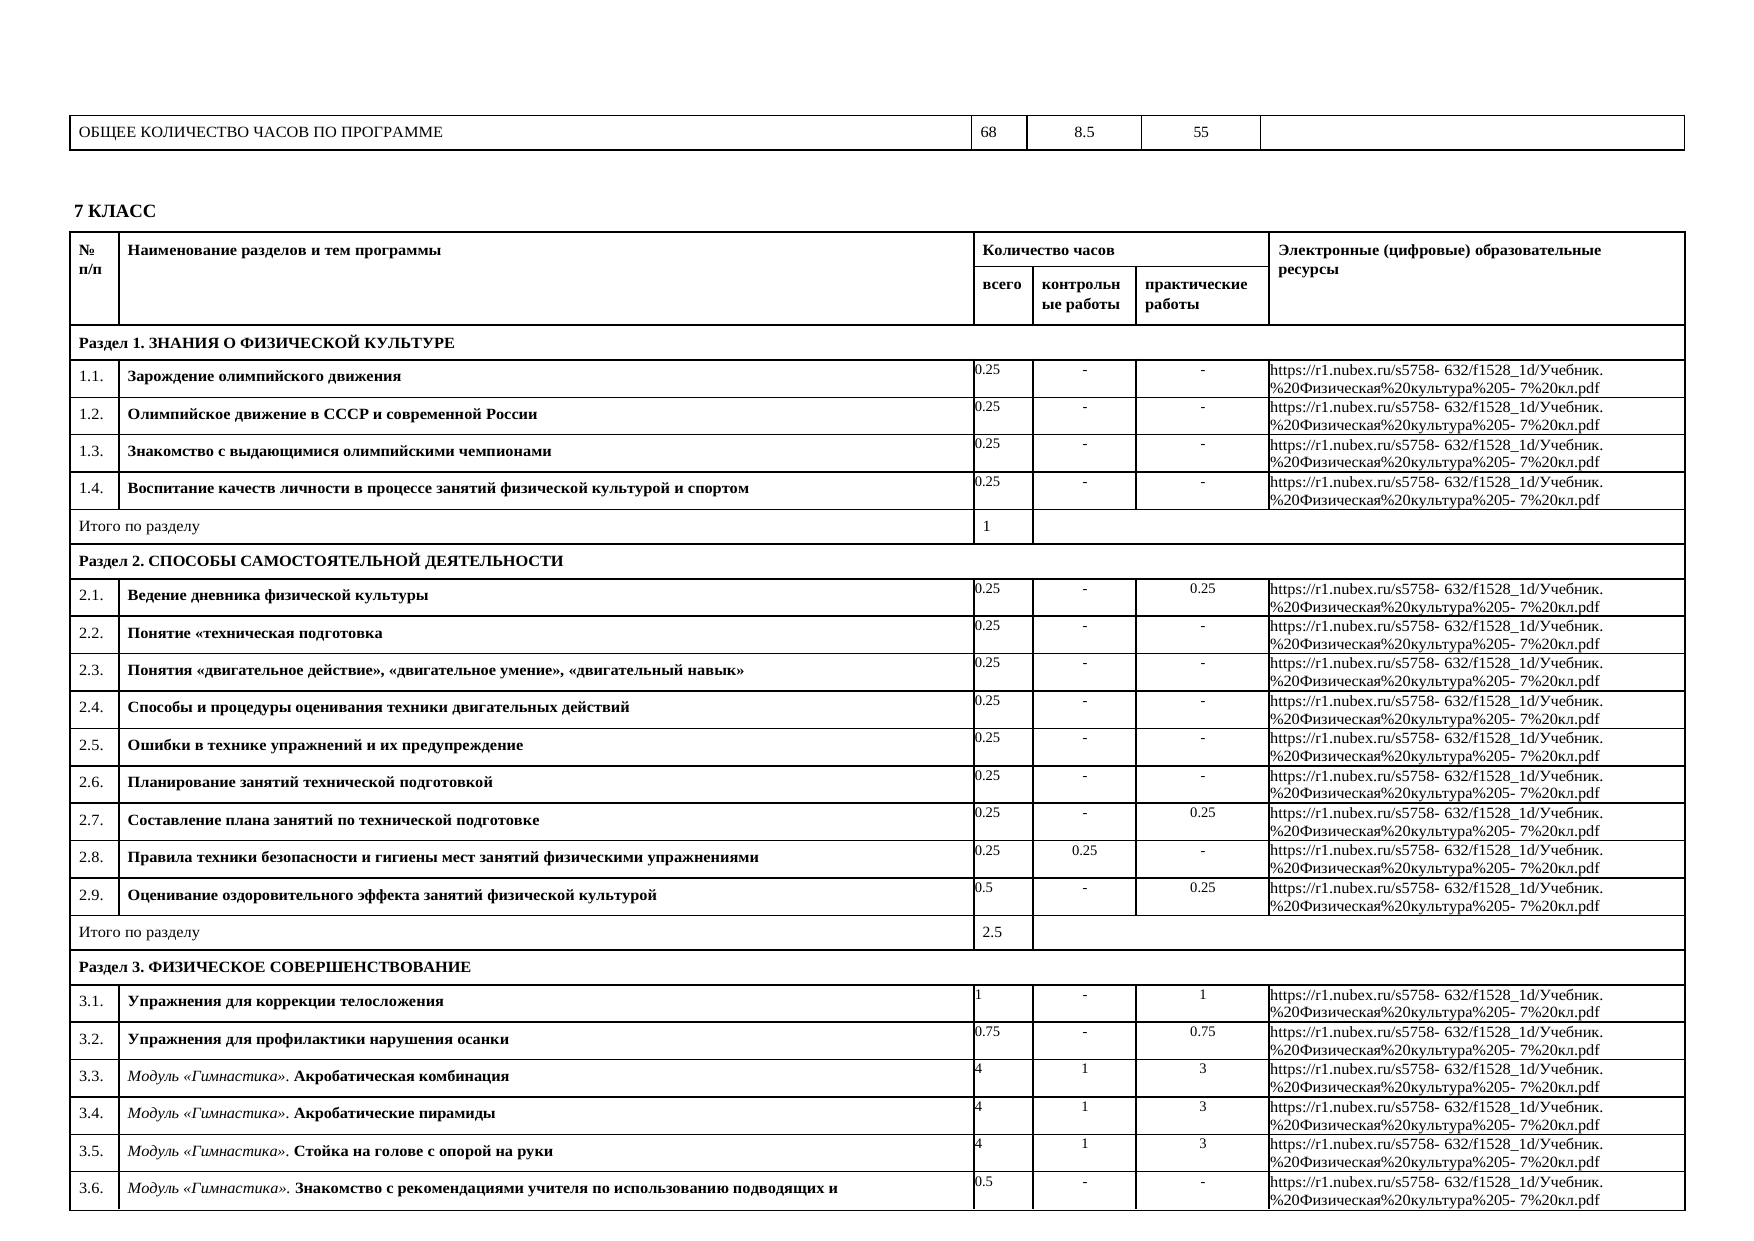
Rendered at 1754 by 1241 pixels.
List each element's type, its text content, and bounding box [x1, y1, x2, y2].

table_cell 1 [1034, 1135, 1135, 1171]
table_cell 3.5. [71, 1135, 118, 1171]
table_cell Составление плана занятий по технической подготовке [120, 804, 973, 840]
table_cell Олимпийское движение в СССР и современной России [120, 398, 973, 434]
table_cell https://r1.nubex.ru/s5758- 632/f1528_1d/Учебник.%20Физическая%20культура%205- 7%20кл.pdf [1270, 729, 1684, 765]
table_cell https://r1.nubex.ru/s5758- 632/f1528_1d/Учебник.%20Физическая%20культура%205- 7%20кл.pdf [1270, 692, 1684, 727]
table_cell - [1034, 767, 1135, 802]
table_cell - [1137, 435, 1268, 471]
table_cell 1.4. [71, 473, 118, 508]
table_cell https://r1.nubex.ru/s5758- 632/f1528_1d/Учебник.%20Физическая%20культура%205- 7%20кл.pdf [1270, 841, 1684, 877]
table_cell 2.6. [71, 767, 118, 802]
table_cell - [1034, 986, 1135, 1021]
table_cell 2.9. [71, 879, 118, 914]
table_cell - [1137, 841, 1268, 877]
table_cell - [1137, 729, 1268, 765]
table_cell 0.25 [1137, 580, 1268, 615]
table_cell 0.25 [975, 654, 1032, 690]
table_cell 0.25 [1137, 879, 1268, 914]
table_cell 0.5 [975, 1172, 1032, 1209]
table_cell Знакомство с выдающимися олимпийскими чемпионами [120, 435, 973, 471]
table_cell - [1137, 617, 1268, 653]
table_cell - [1034, 804, 1135, 840]
table_cell - [1034, 435, 1135, 471]
table_cell Оценивание оздоровительного эффекта занятий физической культурой [120, 879, 973, 914]
table_cell 0.75 [975, 1023, 1032, 1059]
table_cell 0.25 [1034, 841, 1135, 877]
table_cell 0.25 [975, 435, 1032, 471]
table_cell https://r1.nubex.ru/s5758- 632/f1528_1d/Учебник.%20Физическая%20культура%205- 7%20кл.pdf [1270, 986, 1684, 1021]
table_cell - [1137, 361, 1268, 396]
table_cell Модуль «Гимнастика». Стойка на голове с опорой на руки [120, 1135, 973, 1171]
table_cell 4 [975, 1098, 1032, 1133]
table_cell https://r1.nubex.ru/s5758- 632/f1528_1d/Учебник.%20Физическая%20культура%205- 7%20кл.pdf [1270, 473, 1684, 508]
table_cell Правила техники безопасности и гигиены мест занятий физическими упражнениями [120, 841, 973, 877]
table_cell - [1034, 879, 1135, 914]
table_cell - [1137, 473, 1268, 508]
table_cell - [1034, 729, 1135, 765]
table_cell - [1034, 398, 1135, 434]
table_header Наименование разделов и тем программы [120, 233, 973, 324]
table_cell 1.2. [71, 398, 118, 434]
table_cell https://r1.nubex.ru/s5758- 632/f1528_1d/Учебник.%20Физическая%20культура%205- 7%20кл.pdf [1270, 879, 1684, 914]
table_cell - [1034, 580, 1135, 615]
table_cell Упражнения для профилактики нарушения осанки [120, 1023, 973, 1059]
table_cell 0.25 [975, 767, 1032, 802]
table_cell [1270, 1135, 1684, 1171]
table_cell 0.5 [975, 879, 1032, 914]
table_cell 0.75 [1137, 1023, 1268, 1059]
table_cell 0.25 [975, 692, 1032, 727]
table_cell 2.8. [71, 841, 118, 877]
table_cell Раздел 2. СПОСОБЫ САМОСТОЯТЕЛЬНОЙ ДЕЯТЕЛЬНОСТИ [71, 545, 1684, 578]
table_cell - [1137, 692, 1268, 727]
table_cell 1 [975, 510, 1032, 543]
table_header № п/п [71, 233, 118, 324]
table_cell Упражнения для коррекции телосложения [120, 986, 973, 1021]
table_cell 0.25 [975, 361, 1032, 396]
table_cell https://r1.nubex.ru/s5758- 632/f1528_1d/Учебник.%20Физическая%20культура%205- 7%20кл.pdf [1270, 435, 1684, 471]
table_cell ОБЩЕЕ КОЛИЧЕСТВО ЧАСОВ ПО ПРОГРАММЕ [71, 116, 971, 149]
table_cell 68 [972, 116, 1026, 149]
table_cell 4 [975, 1060, 1032, 1096]
table_cell 55 [1142, 116, 1260, 149]
table_cell Раздел 3. ФИЗИЧЕСКОЕ СОВЕРШЕНСТВОВАНИЕ [71, 951, 1684, 984]
table_cell https://r1.nubex.ru/s5758- 632/f1528_1d/Учебник.%20Физическая%20культура%205- 7%20кл.pdf [1270, 617, 1684, 653]
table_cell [1270, 1098, 1684, 1133]
table_cell 0.25 [975, 473, 1032, 508]
table_cell 0.25 [975, 580, 1032, 615]
table_cell 2.5 [975, 916, 1032, 949]
table_cell - [1034, 473, 1135, 508]
table_cell 1 [975, 986, 1032, 1021]
table_cell 0.25 [975, 398, 1032, 434]
table_cell 2.7. [71, 804, 118, 840]
table_cell Итого по разделу [71, 916, 973, 949]
table_cell https://r1.nubex.ru/s5758- 632/f1528_1d/Учебник.%20Физическая%20культура%205- 7%20кл.pdf [1270, 398, 1684, 434]
text 7 КЛАСС [74, 200, 1698, 221]
table_cell 1 [1137, 986, 1268, 1021]
table_cell 1 [1034, 1060, 1135, 1096]
table_cell 0.25 [975, 804, 1032, 840]
table_cell https://r1.nubex.ru/s5758- 632/f1528_1d/Учебник.%20Физическая%20культура%205- 7%20кл.pdf [1270, 767, 1684, 802]
table_cell 2.3. [71, 654, 118, 690]
table_cell 3.1. [71, 986, 118, 1021]
table_cell 2.4. [71, 692, 118, 727]
table_cell практические работы [1137, 267, 1268, 324]
table_cell 2.5. [71, 729, 118, 765]
table_cell [1034, 510, 1684, 543]
table_header Количество часов [975, 233, 1268, 266]
table_cell 2.2. [71, 617, 118, 653]
table_cell https://r1.nubex.ru/s5758- 632/f1528_1d/Учебник.%20Физическая%20культура%205- 7%20кл.pdf [1270, 804, 1684, 840]
table_cell Модуль «Гимнастика». Акробатическая комбинация [120, 1060, 973, 1096]
table_cell - [1137, 767, 1268, 802]
table_cell - [1034, 1172, 1135, 1209]
table_cell 1 [1034, 1098, 1135, 1133]
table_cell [120, 1172, 973, 1209]
table_cell - [1034, 692, 1135, 727]
table_cell - [1034, 361, 1135, 396]
table_cell Ошибки в технике упражнений и их предупреждение [120, 729, 973, 765]
table_cell https://r1.nubex.ru/s5758- 632/f1528_1d/Учебник.%20Физическая%20культура%205- 7%20кл.pdf [1270, 654, 1684, 690]
table_cell 3 [1137, 1135, 1268, 1171]
table_cell Способы и процедуры оценивания техники двигательных действий [120, 692, 973, 727]
table_cell - [1034, 654, 1135, 690]
table_cell 3 [1137, 1098, 1268, 1133]
table_cell Итого по разделу [71, 510, 973, 543]
table_cell - [1137, 654, 1268, 690]
table_cell - [1034, 1023, 1135, 1059]
table_cell контрольные работы [1034, 267, 1135, 324]
table_cell Понятия «двигательное действие», «двигательное умение», «двигательный навык» [120, 654, 973, 690]
table_cell 8.5 [1028, 116, 1141, 149]
table_cell Раздел 1. ЗНАНИЯ О ФИЗИЧЕСКОЙ КУЛЬТУРЕ [71, 326, 1684, 359]
table_cell 0.25 [975, 617, 1032, 653]
table_cell https://r1.nubex.ru/s5758- 632/f1528_1d/Учебник.%20Физическая%20культура%205- 7%20кл.pdf [1270, 1023, 1684, 1059]
table_cell Воспитание качеств личности в процессе занятий физической культурой и спортом [120, 473, 973, 508]
table_cell https://r1.nubex.ru/s5758- 632/f1528_1d/Учебник.%20Физическая%20культура%205- 7%20кл.pdf [1270, 1060, 1684, 1096]
table_cell [1034, 916, 1684, 949]
table_cell https://r1.nubex.ru/s5758- 632/f1528_1d/Учебник.%20Физическая%20культура%205- 7%20кл.pdf [1270, 580, 1684, 615]
table_cell 1.3. [71, 435, 118, 471]
table_cell Понятие «техническая подготовка [120, 617, 973, 653]
table_cell 0.25 [975, 729, 1032, 765]
table_cell - [1137, 1172, 1268, 1209]
table_cell всего [975, 267, 1032, 324]
table_cell 4 [975, 1135, 1032, 1171]
table_cell Модуль «Гимнастика». Акробатические пирамиды [120, 1098, 973, 1133]
table_cell 3.3. [71, 1060, 118, 1096]
table_cell 3.4. [71, 1098, 118, 1133]
table_cell Планирование занятий технической подготовкой [120, 767, 973, 802]
table_cell 3 [1137, 1060, 1268, 1096]
table_cell Ведение дневника физической культуры [120, 580, 973, 615]
table_cell 3.6. [71, 1172, 118, 1209]
table_cell 0.25 [1137, 804, 1268, 840]
table_cell https://r1.nubex.ru/s5758- 632/f1528_1d/Учебник.%20Физическая%20культура%205- 7%20кл.pdf [1270, 361, 1684, 396]
table_cell - [1137, 398, 1268, 434]
table_cell 2.1. [71, 580, 118, 615]
table_cell Зарождение олимпийского движения [120, 361, 973, 396]
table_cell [1270, 1172, 1684, 1209]
table_cell 3.2. [71, 1023, 118, 1059]
table_cell [1261, 116, 1684, 149]
table_cell - [1034, 617, 1135, 653]
table_cell 1.1. [71, 361, 118, 396]
table_header Электронные (цифровые) образовательные ресурсы [1270, 233, 1684, 324]
table_cell 0.25 [975, 841, 1032, 877]
